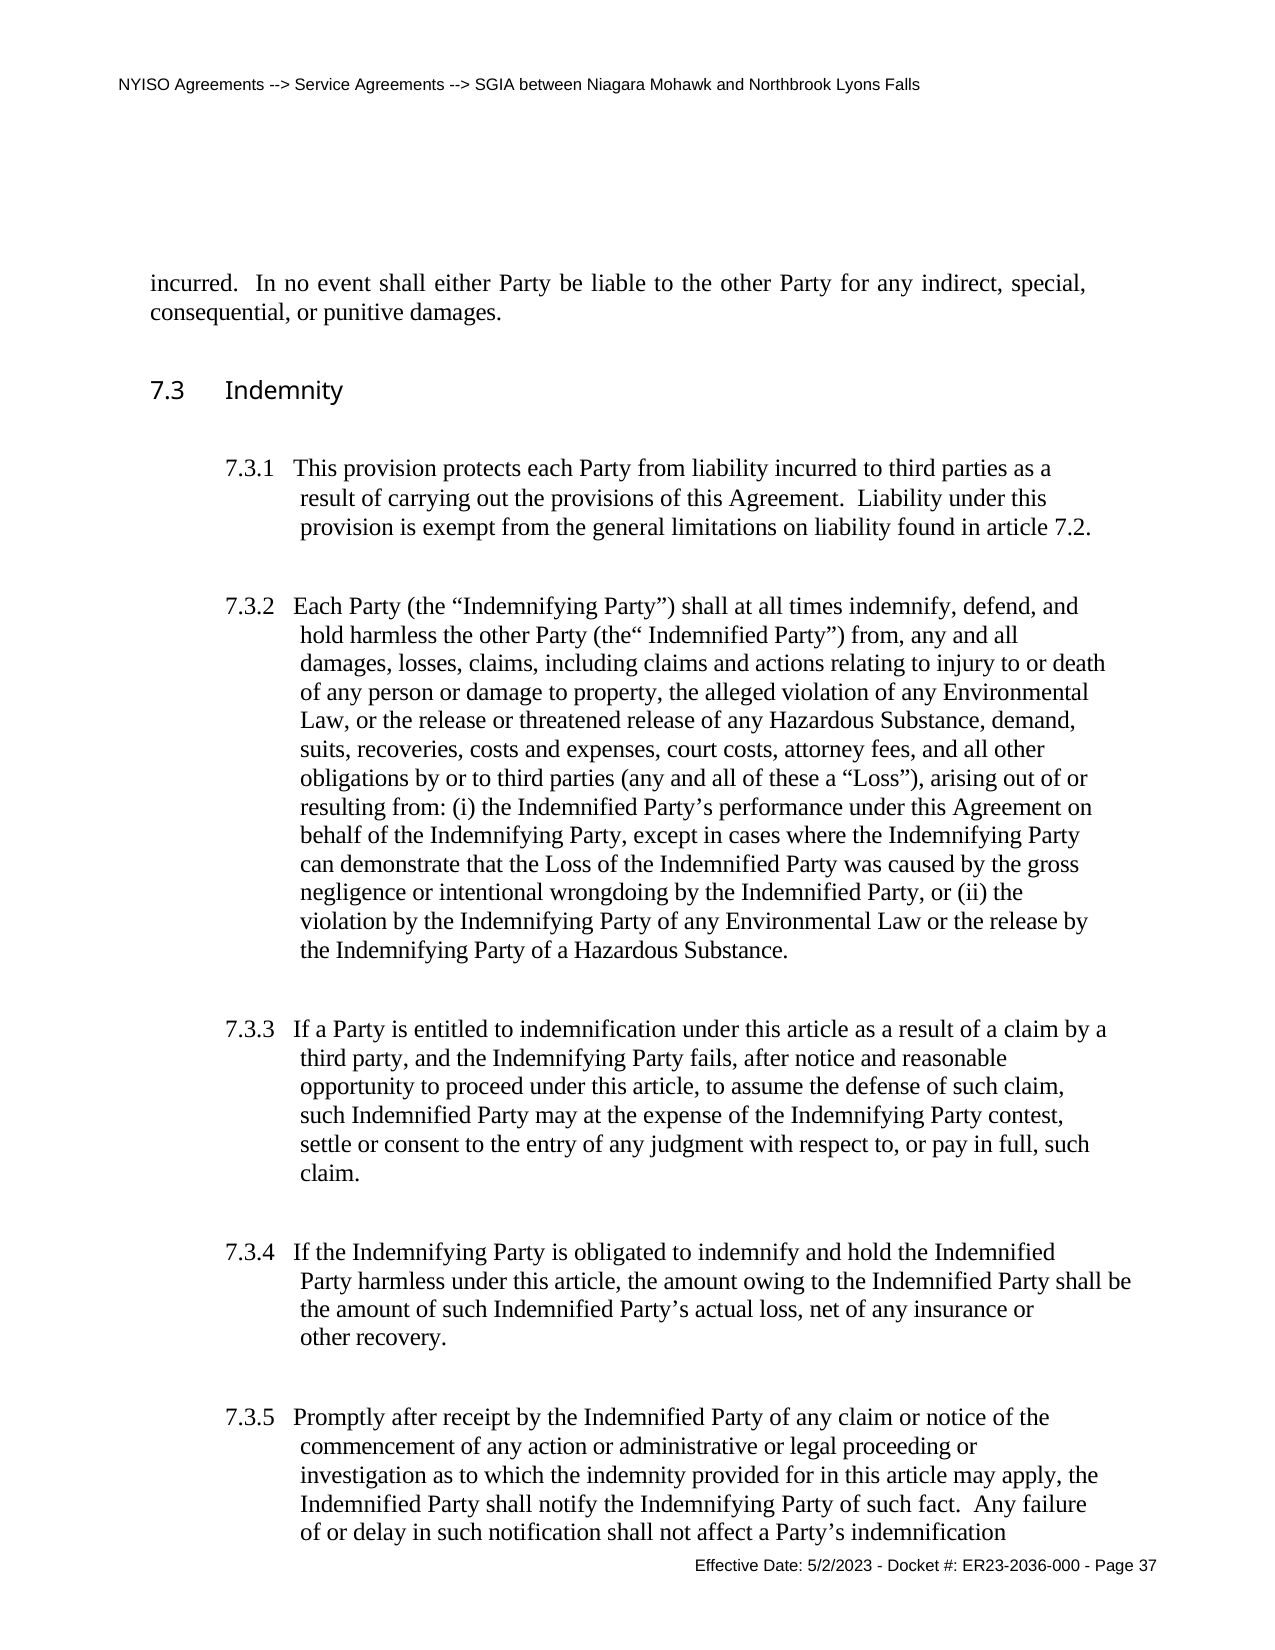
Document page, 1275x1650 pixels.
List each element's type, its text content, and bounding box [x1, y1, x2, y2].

text 7.3.1 This provision protects each Party from liability incurred to third parties as a result of carrying out the provisions of this Agreement. Liability under this provision is exempt from the general limitations on liability found in article 7.2. [225, 453, 1120, 541]
text incurred. In no event shall either Party be liable to the other Party for any indirect, special, consequential, or punitive damages. [150, 268, 1087, 326]
text commencement of any action or administrative or legal proceeding or [300, 1431, 1275, 1460]
text 7.3 Indemnity [150, 376, 1275, 405]
text 7.3.5 Promptly after receipt by the Indemnified Party of any claim or notice of the [225, 1402, 1275, 1431]
text Party harmless under this article, the amount owing to the Indemnified Party shall be the amount of such Indemnified Party’s actual loss, net of any insurance or other recovery. [300, 1267, 1139, 1351]
text 7.3.3 If a Party is entitled to indemnification under this article as a result of a claim by a third party, and the Indemnifying Party fails, after notice and reasonable opportunity to proceed under this article, to assume the defense of such claim, such Indemnified Party may at the expense of the Indemnifying Party contest, settle or consent to the entry of any judgment with respect to, or pay in full, such claim. [225, 1014, 1143, 1187]
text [300, 1460, 1135, 1546]
text 7.3.4 If the Indemnifying Party is obligated to indemnify and hold the Indemnified [225, 1237, 1275, 1266]
text 7.3.2 Each Party (the “Indemnifying Party”) shall at all times indemnify, defend, and hold harmless the other Party (the“ Indemnified Party”) from, any and all damages, losses, claims, including claims and actions relating to injury to or death of any person or damage to property, the alleged violation of any Environmental Law, or the release or threatened release of any Hazardous Substance, demand, suits, recoveries, costs and expenses, court costs, attorney fees, and all other obligations by or to third parties (any and all of these a “Loss”), arising out of or resulting from: (i) the Indemnified Party’s performance under this Agreement on behalf of the Indemnifying Party, except in cases where the Indemnifying Party can demonstrate that the Loss of the Indemnified Party was caused by the gross negligence or intentional wrongdoing by the Indemnified Party, or (ii) the violation by the Indemnifying Party of any Environmental Law or the release by the Indemnifying Party of a Hazardous Substance. [225, 591, 1143, 964]
